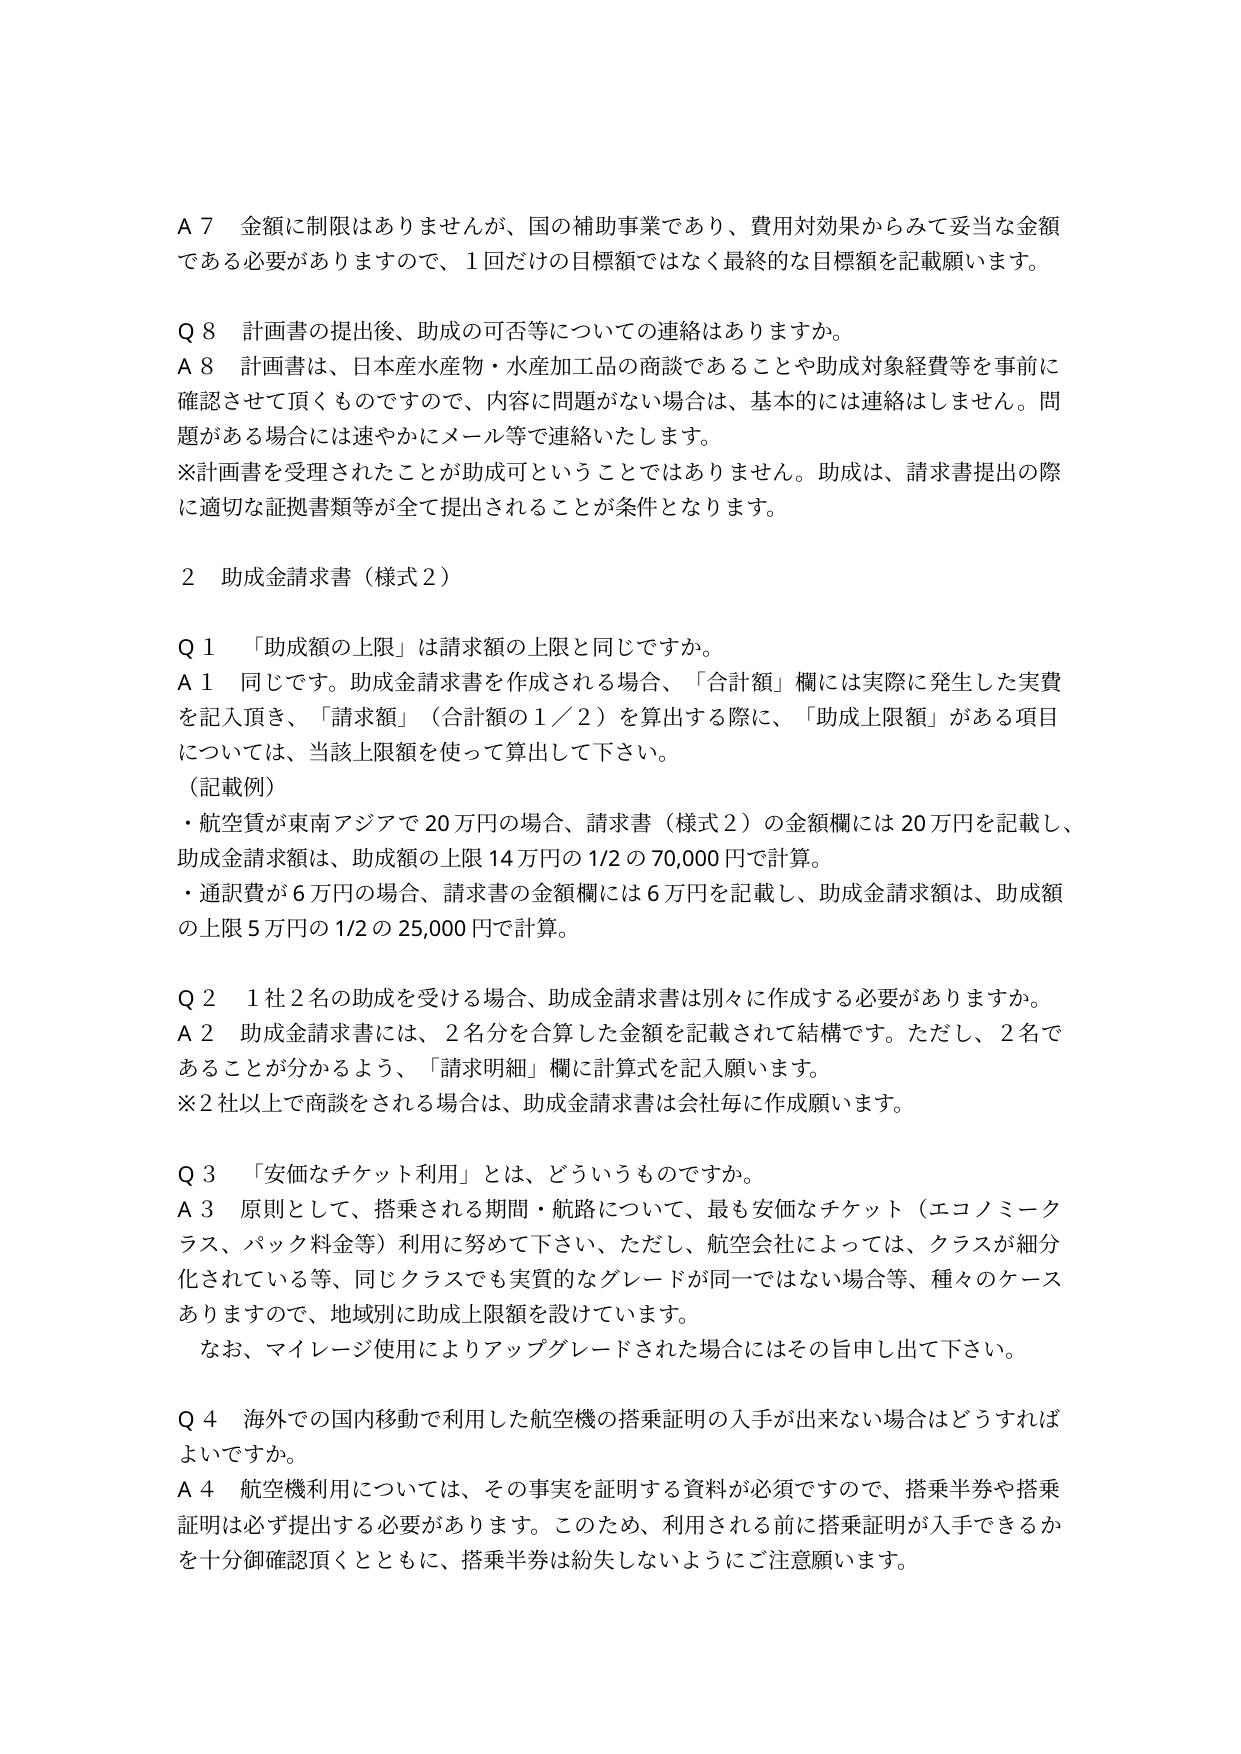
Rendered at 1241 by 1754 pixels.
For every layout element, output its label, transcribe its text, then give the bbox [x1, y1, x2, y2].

text ・通訳費が6万円の場合、請求書の金額欄には6万円を記載し、助成金請求額は、助成額の上限5万円の1/2の25,000円で計算。 [177, 874, 1063, 944]
text ※２社以上で商談をされる場合は、助成金請求書は会社毎に作成願います。 [177, 1085, 1063, 1120]
text A４ 航空機利用については、その事実を証明する資料が必須ですので、搭乗半券や搭乗証明は必ず提出する必要があります。このため、利用される前に搭乗証明が入手できるかを十分御確認頂くとともに、搭乗半券は紛失しないようにご注意願います。 [177, 1471, 1063, 1576]
text Q１ 「助成額の上限」は請求額の上限と同じですか。 [177, 628, 1063, 663]
text A３ 原則として、搭乗される期間・航路について、最も安価なチケット（エコノミークラス、パック料金等）利用に努めて下さい、ただし、航空会社によっては、クラスが細分化されている等、同じクラスでも実質的なグレードが同一ではない場合等、種々のケースありますので、地域別に助成上限額を設けています。 [177, 1190, 1063, 1331]
text Q４ 海外での国内移動で利用した航空機の搭乗証明の入手が出来ない場合はどうすればよいですか。 [177, 1401, 1063, 1471]
text Q２ １社２名の助成を受ける場合、助成金請求書は別々に作成する必要がありますか。 [177, 979, 1063, 1014]
text なお、マイレージ使用によりアップグレードされた場合にはその旨申し出て下さい。 [177, 1331, 1063, 1366]
text Q３ 「安価なチケット利用」とは、どういうものですか。 [177, 1155, 1063, 1190]
text （記載例） [177, 769, 1063, 804]
text Q８ 計画書の提出後、助成の可否等についての連絡はありますか。 [177, 312, 1063, 348]
text A２ 助成金請求書には、２名分を合算した金額を記載されて結構です。ただし、２名であることが分かるよう、「請求明細」欄に計算式を記入願います。 [177, 1014, 1063, 1085]
text A７ 金額に制限はありませんが、国の補助事業であり、費用対効果からみて妥当な金額である必要がありますので、１回だけの目標額ではなく最終的な目標額を記載願います。 [177, 207, 1063, 277]
text ２ 助成金請求書（様式２） [177, 558, 1063, 593]
text A８ 計画書は、日本産水産物・水産加工品の商談であることや助成対象経費等を事前に確認させて頂くものですので、内容に問題がない場合は、基本的には連絡はしません。問題がある場合には速やかにメール等で連絡いたします。 [177, 348, 1063, 453]
text ・航空賃が東南アジアで20万円の場合、請求書（様式２）の金額欄には20万円を記載し、助成金請求額は、助成額の上限14万円の1/2の70,000円で計算。 [177, 804, 1063, 874]
text ※計画書を受理されたことが助成可ということではありません。助成は、請求書提出の際に適切な証拠書類等が全て提出されることが条件となります。 [177, 453, 1063, 523]
text A１ 同じです。助成金請求書を作成される場合、「合計額」欄には実際に発生した実費を記入頂き、「請求額」（合計額の１／２）を算出する際に、「助成上限額」がある項目については、当該上限額を使って算出して下さい。 [177, 663, 1063, 769]
